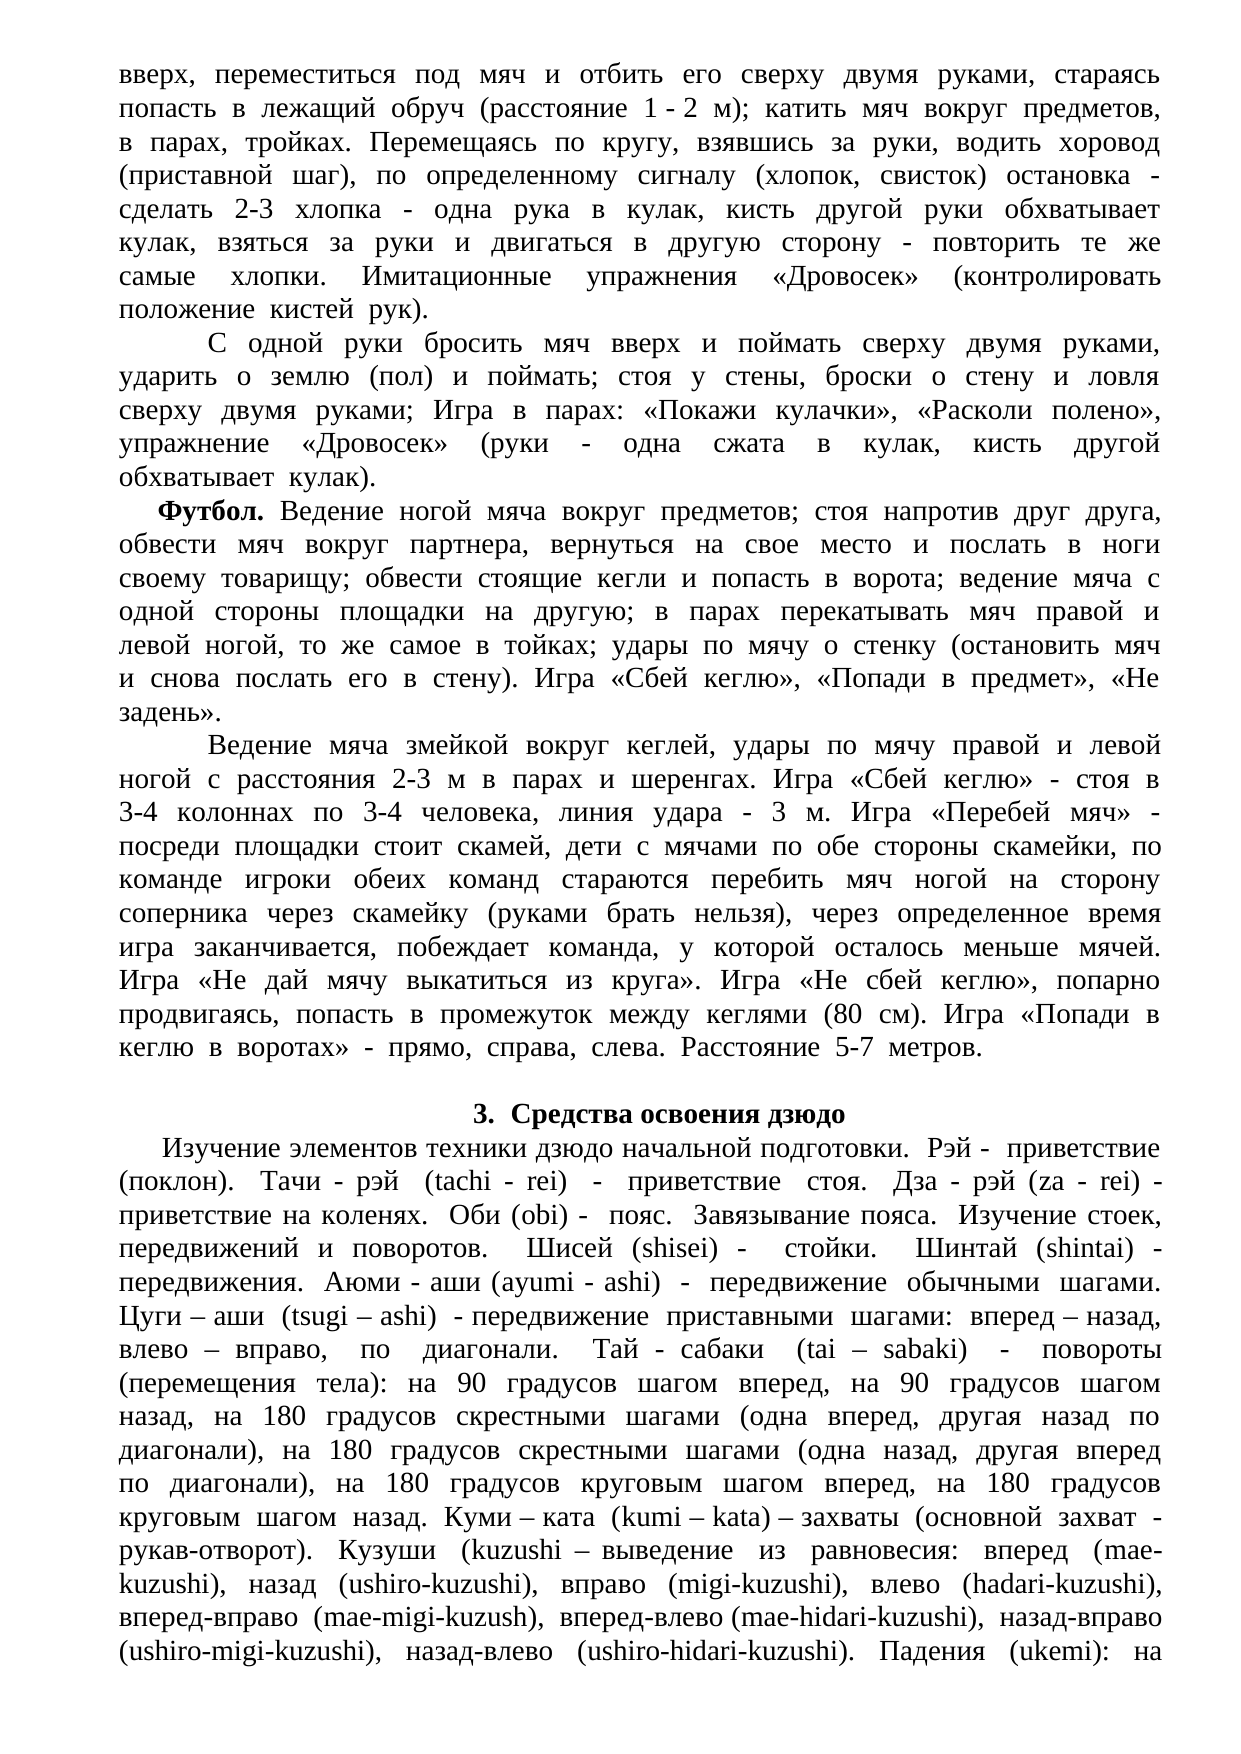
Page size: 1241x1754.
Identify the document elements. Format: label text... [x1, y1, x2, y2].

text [119, 57, 1162, 325]
text С одной руки бросить мяч вверх и поймать сверху двумя руками, ударить о землю (пол) и поймать; стоя у стены, броски о стену и ловля сверху двумя руками; Игра в парах: «Покажи кулачки», «Расколи полено», упражнение «Дровосек» (руки - одна сжата в кулак, кисть другой обхватывает кулак). [119, 325, 1162, 493]
text Футбол. Ведение ногой мяча вокруг предметов; стоя напротив друг друга, обвести мяч вокруг партнера, вернуться на свое место и послать в ноги своему товарищу; обвести стоящие кегли и попасть в ворота; ведение мяча с одной стороны площадки на другую; в парах перекатывать мяч правой и левой ногой, то же самое в тойках; удары по мячу о стенку (остановить мяч и снова послать его в стену). Игра «Сбей кеглю», «Попади в предмет», «Не задень». [119, 493, 1162, 727]
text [119, 1130, 1162, 1667]
list Средства освоения дзюдо [156, 1096, 1162, 1130]
text Ведение мяча змейкой вокруг кеглей, удары по мячу правой и левой ногой с расстояния 2-3 м в парах и шеренгах. Игра «Сбей кеглю» - стоя в 3-4 колоннах по 3-4 человека, линия удара - 3 м. Игра «Перебей мяч» - посреди площадки стоит скамей, дети с мячами по обе стороны скамейки, по команде игроки обеих команд стараются перебить мяч ногой на сторону соперника через скамейку (руками брать нельзя), через определенное время игра заканчивается, побеждает команда, у которой осталось меньше мячей. Игра «Не дай мячу выкатиться из круга». Игра «Не сбей кеглю», попарно продвигаясь, попасть в промежуток между кеглями (80 см). Игра «Попади в кеглю в воротах» - прямо, справа, слева. Расстояние 5-7 метров. [119, 727, 1162, 1063]
